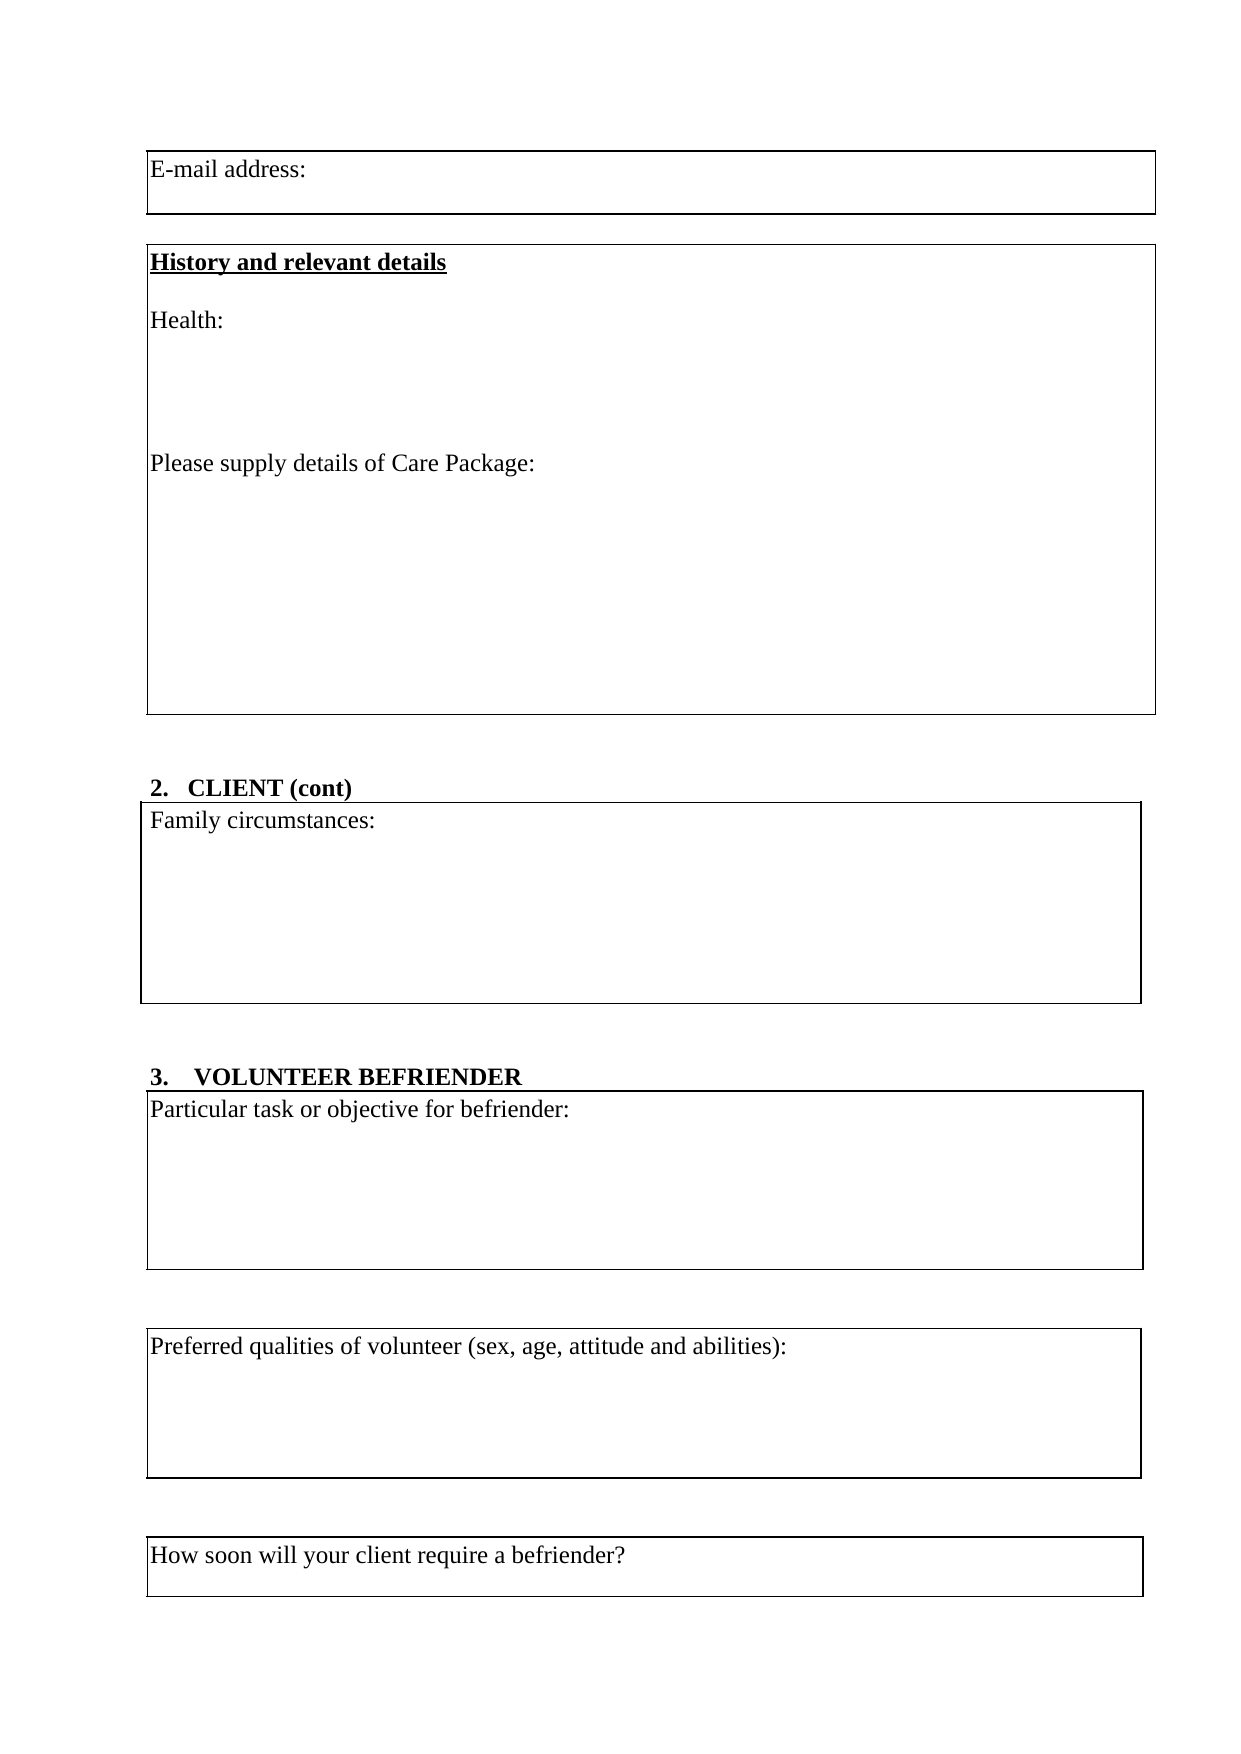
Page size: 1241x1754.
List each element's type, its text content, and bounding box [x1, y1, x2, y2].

text 2. CLIENT (cont) [150, 773, 1090, 801]
text Preferred qualities of volunteer (sex, age, attitude and abilities): [148, 1329, 1140, 1360]
text Particular task or objective for befriender: [148, 1092, 1142, 1123]
text History and relevant details [148, 245, 1155, 276]
text E-mail address: [148, 152, 1155, 182]
text Health: [150, 305, 1090, 333]
text 3. VOLUNTEER BEFRIENDER [150, 1062, 1090, 1090]
text Family circumstances: [142, 803, 1140, 834]
text Please supply details of Care Package: [150, 448, 1090, 477]
text How soon will your client require a befriender? [148, 1538, 1142, 1568]
